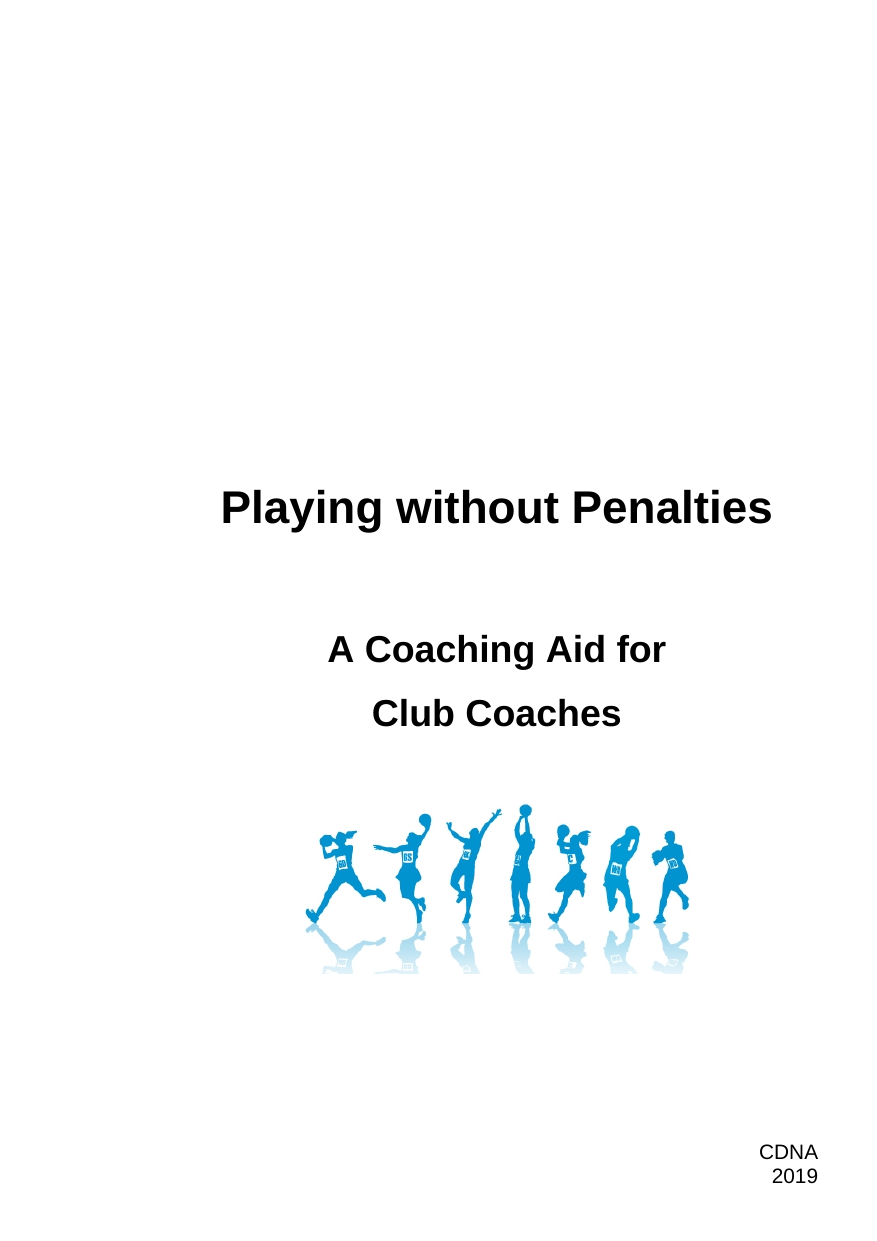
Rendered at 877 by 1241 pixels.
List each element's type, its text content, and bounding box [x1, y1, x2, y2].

text CDNA [175, 1140, 818, 1164]
picture [301, 755, 693, 974]
text 2019 [175, 1164, 818, 1188]
text Club Coaches [175, 691, 818, 734]
text A Coaching Aid for [175, 627, 818, 671]
text Playing without Penalties [175, 480, 818, 533]
